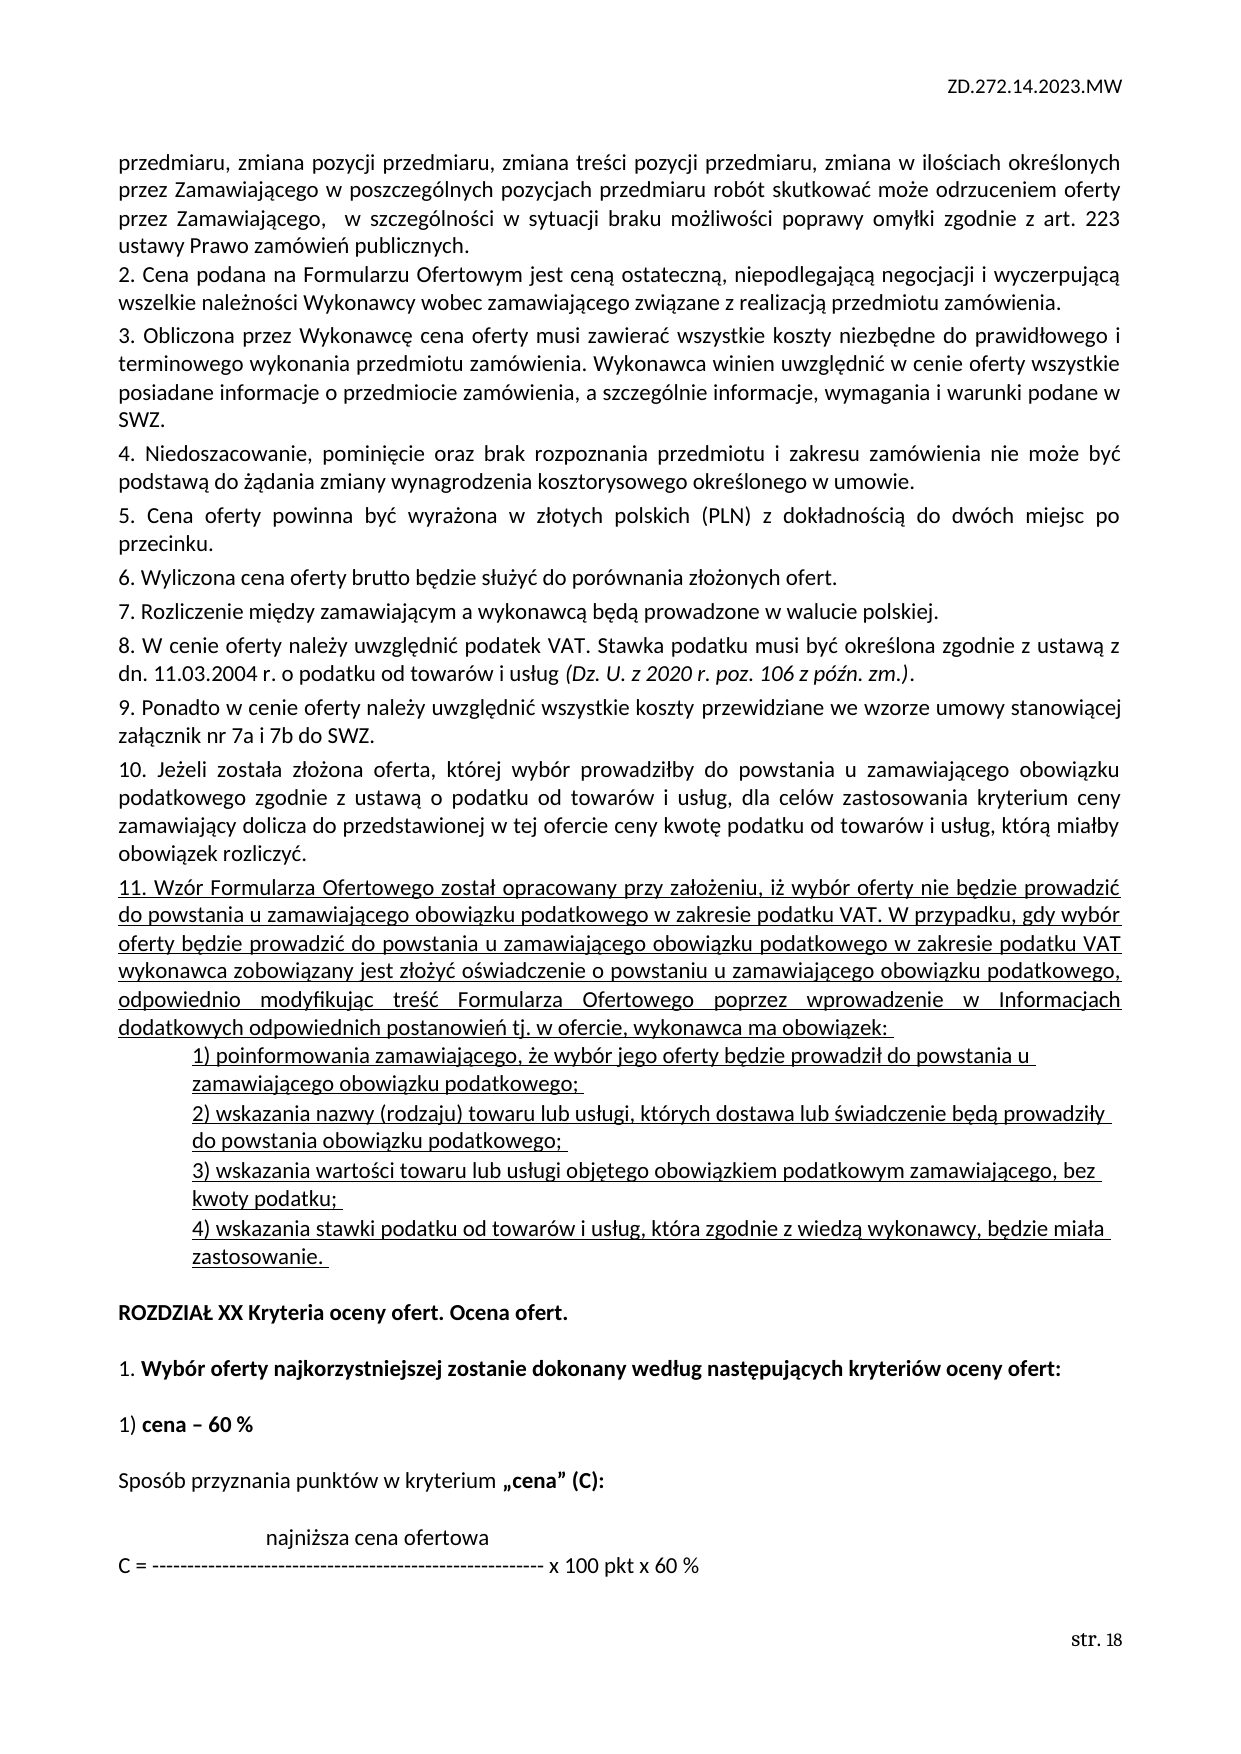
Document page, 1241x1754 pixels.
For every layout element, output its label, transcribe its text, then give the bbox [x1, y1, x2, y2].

text 1. Wybór oferty najkorzystniejszej zostanie dokonany według następujących kryteriów oceny ofert: [118, 1354, 1122, 1383]
text 5. Cena oferty powinna być wyrażona w złotych polskich (PLN) z dokładnością do dwóch miejsc po przecinku. [118, 501, 1122, 557]
text 8. W cenie oferty należy uwzględnić podatek VAT. Stawka podatku musi być określona zgodnie z ustawą z dn. 11.03.2004 r. o podatku od towarów i usług (Dz. U. z 2020 r. poz. 106 z późn. zm.). [118, 631, 1122, 687]
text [118, 148, 1122, 260]
text 7. Rozliczenie między zamawiającym a wykonawcą będą prowadzone w walucie polskiej. [118, 597, 1122, 625]
text 3. Obliczona przez Wykonawcę cena oferty musi zawierać wszystkie koszty niezbędne do prawidłowego i terminowego wykonania przedmiotu zamówienia. Wykonawca winien uwzględnić w cenie oferty wszystkie posiadane informacje o przedmiocie zamówienia, a szczególnie informacje, wymagania i warunki podane w SWZ. [118, 322, 1122, 434]
text 9. Ponadto w cenie oferty należy uwzględnić wszystkie koszty przewidziane we wzorze umowy stanowiącej załącznik nr 7a i 7b do SWZ. [118, 693, 1122, 749]
text Sposób przyznania punktów w kryterium „cena” (C): [118, 1467, 1122, 1495]
text 4) wskazania stawki podatku od towarów i usług, która zgodnie z wiedzą wykonawcy, będzie miała zastosowanie. [192, 1214, 1122, 1271]
text 1) cena – 60 % [118, 1411, 1122, 1439]
text 2) wskazania nazwy (rodzaju) towaru lub usługi, których dostawa lub świadczenie będą prowadziły do powstania obowiązku podatkowego; [192, 1099, 1122, 1155]
text 4. Niedoszacowanie, pominięcie oraz brak rozpoznania przedmiotu i zakresu zamówienia nie może być podstawą do żądania zmiany wynagrodzenia kosztorysowego określonego w umowie. [118, 439, 1122, 496]
text 3) wskazania wartości towaru lub usługi objętego obowiązkiem podatkowym zamawiającego, bez kwoty podatku; [192, 1157, 1122, 1213]
text 11. Wzór Formularza Ofertowego został opracowany przy założeniu, iż wybór oferty nie będzie prowadzić do powstania u zamawiającego obowiązku podatkowego w zakresie podatku VAT. W przypadku, gdy wybór oferty będzie prowadzić do powstania u zamawiającego obowiązku podatkowego w zakresie podatku VAT wykonawca zobowiązany jest złożyć oświadczenie o powstaniu u zamawiającego obowiązku podatkowego, odpowiednio modyfikując treść Formularza Ofertowego poprzez wprowadzenie w Informacjach dodatkowych odpowiednich postanowień tj. w ofercie, wykonawca ma obowiązek: [118, 873, 1122, 925]
text C = -------------------------------------------------------- x 100 pkt x 60 % [118, 1551, 1122, 1579]
text najniższa cena ofertowa [192, 1523, 1122, 1551]
text 10. Jeżeli została złożona oferta, której wybór prowadziłby do powstania u zamawiającego obowiązku podatkowego zgodnie z ustawą o podatku od towarów i usług, dla celów zastosowania kryterium ceny zamawiający dolicza do przedstawionej w tej ofercie ceny kwotę podatku od towarów i usług, którą miałby obowiązek rozliczyć. [118, 755, 1122, 867]
text 1) poinformowania zamawiającego, że wybór jego oferty będzie prowadził do powstania u zamawiającego obowiązku podatkowego; [192, 1041, 1122, 1097]
text 2. Cena podana na Formularzu Ofertowym jest ceną ostateczną, niepodlegającą negocjacji i wyczerpującą wszelkie należności Wykonawcy wobec zamawiającego związane z realizacją przedmiotu zamówienia. [118, 260, 1122, 316]
text 6. Wyliczona cena oferty brutto będzie służyć do porównania złożonych ofert. [118, 563, 1122, 591]
text ROZDZIAŁ XX Kryteria oceny ofert. Ocena ofert. [118, 1298, 1122, 1327]
